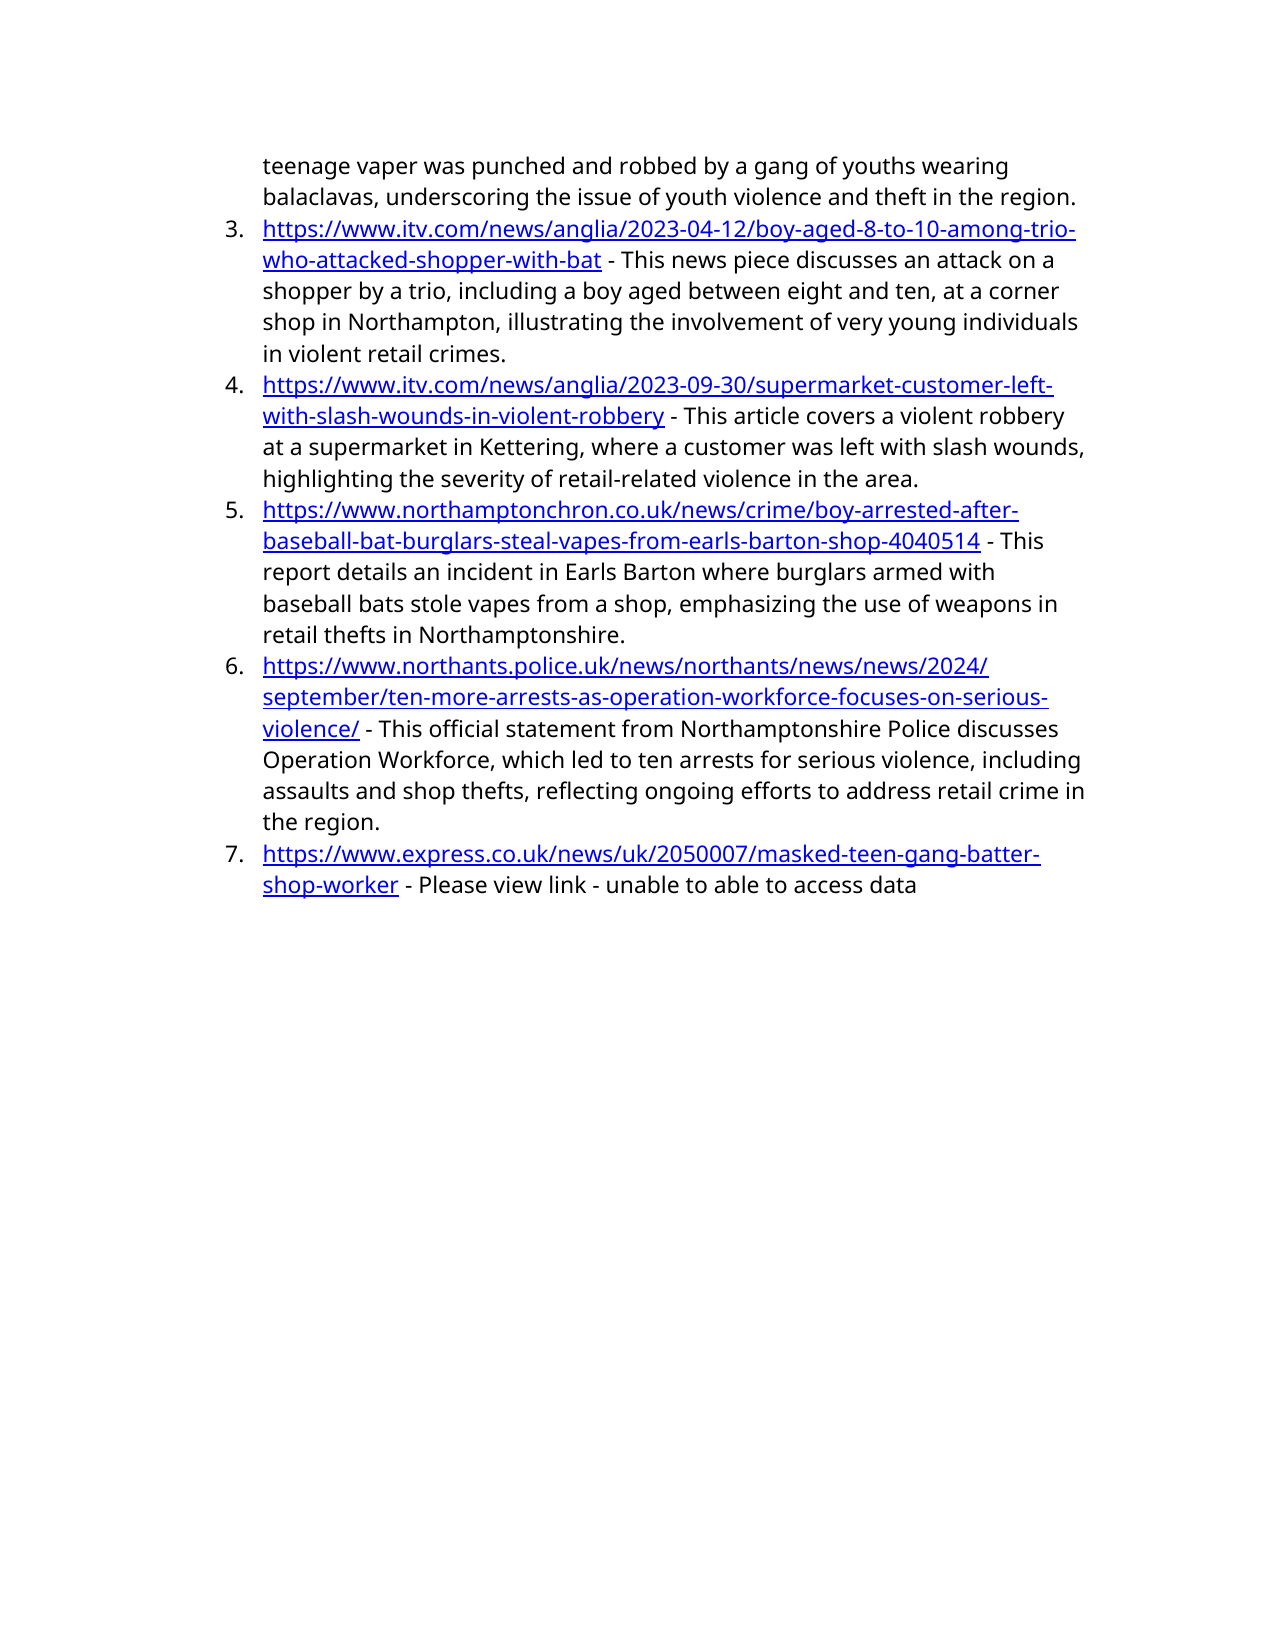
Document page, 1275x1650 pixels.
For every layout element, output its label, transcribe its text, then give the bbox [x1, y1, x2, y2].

list https://www.northants.police.uk/news/northants/news/news/2024/september/ten-more-arrests-as-operation-workforce-focuses-on-serious-violence/ - This official statement from Northamptonshire Police discusses Operation Workforce, which led to ten arrests for serious violence, including assaults and shop thefts, reflecting ongoing efforts to address retail crime in the region. [225, 650, 1087, 837]
list https://www.itv.com/news/anglia/2023-04-12/boy-aged-8-to-10-among-trio-who-attacked-shopper-with-bat - This news piece discusses an attack on a shopper by a trio, including a boy aged between eight and ten, at a corner shop in Northampton, illustrating the involvement of very young individuals in violent retail crimes. [225, 212, 1087, 369]
list https://www.itv.com/news/anglia/2023-09-30/supermarket-customer-left-with-slash-wounds-in-violent-robbery - This article covers a violent robbery at a supermarket in Kettering, where a customer was left with slash wounds, highlighting the severity of retail-related violence in the area. [225, 369, 1087, 494]
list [225, 150, 1087, 212]
list https://www.northamptonchron.co.uk/news/crime/boy-arrested-after-baseball-bat-burglars-steal-vapes-from-earls-barton-shop-4040514 - This report details an incident in Earls Barton where burglars armed with baseball bats stole vapes from a shop, emphasizing the use of weapons in retail thefts in Northamptonshire. [225, 494, 1087, 650]
list https://www.express.co.uk/news/uk/2050007/masked-teen-gang-batter-shop-worker - Please view link - unable to able to access data [225, 837, 1087, 900]
